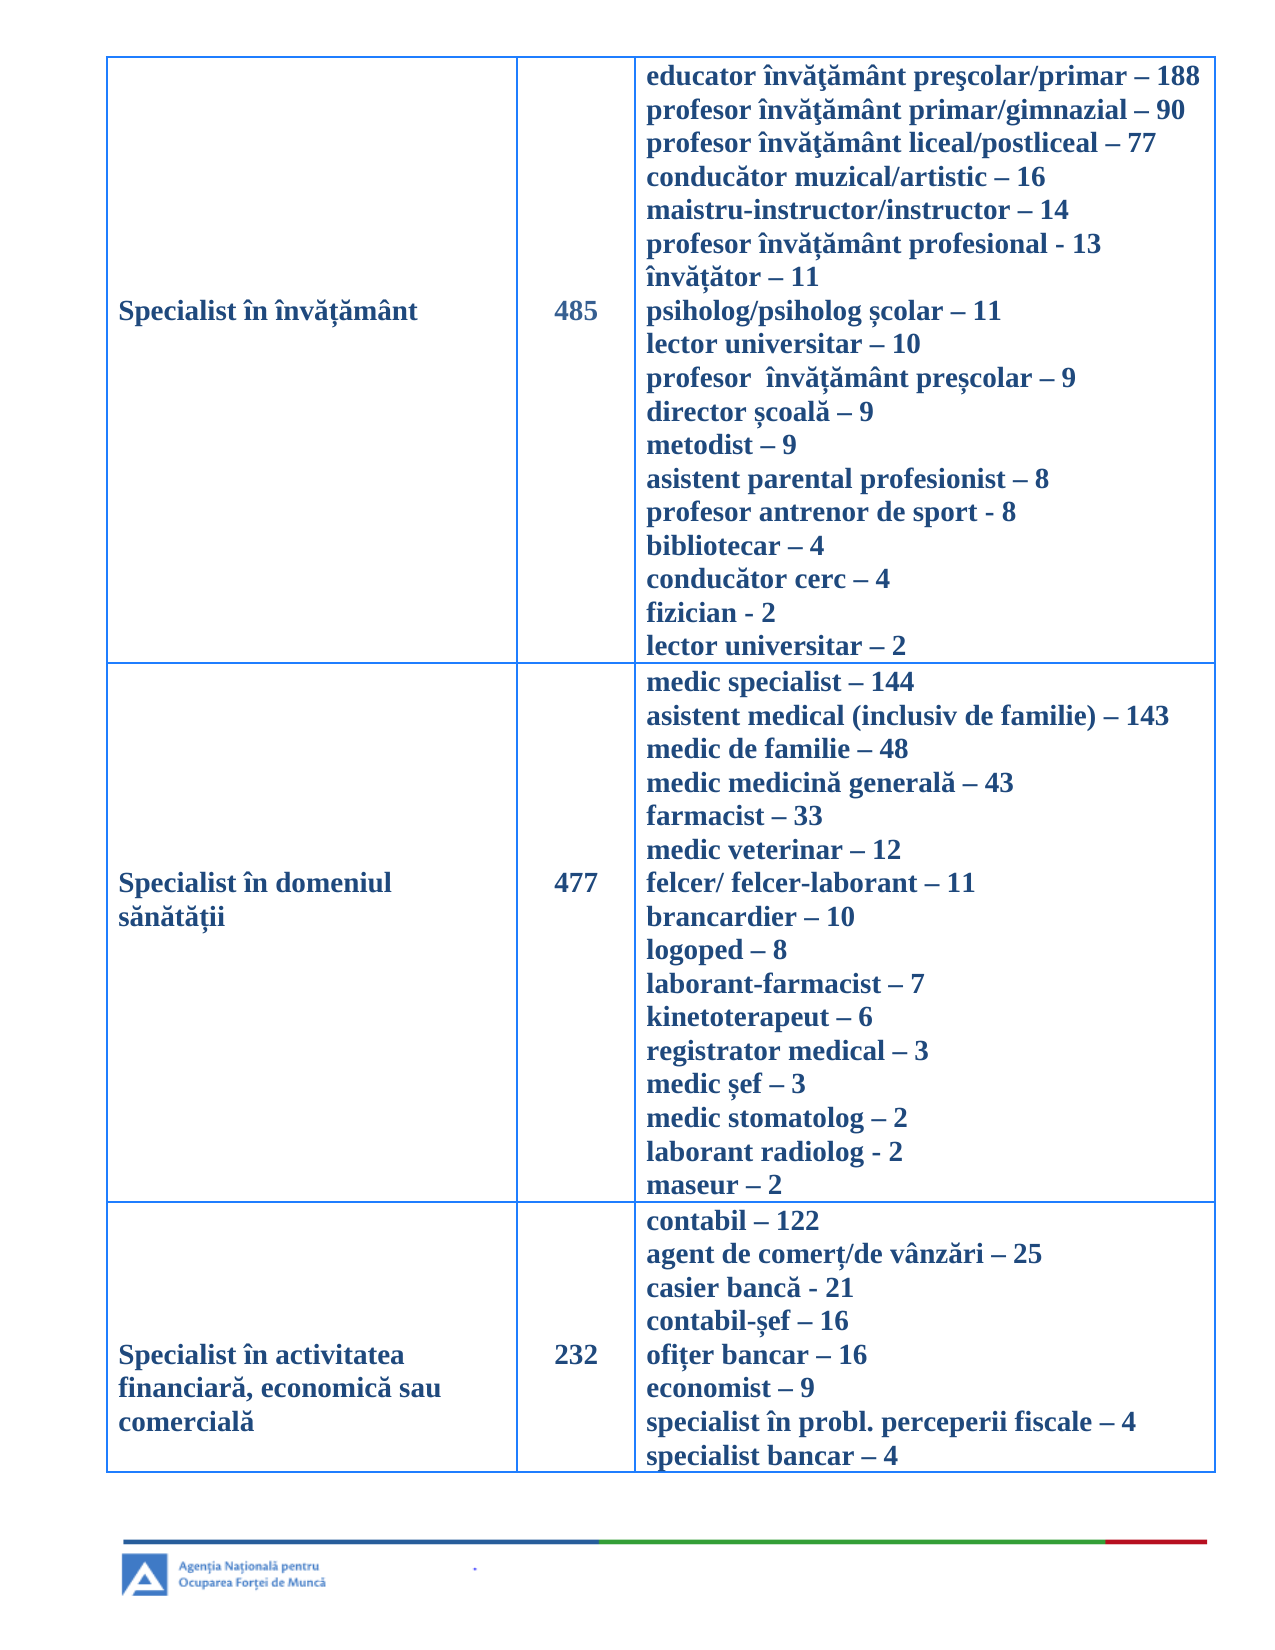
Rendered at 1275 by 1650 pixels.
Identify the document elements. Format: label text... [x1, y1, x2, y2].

table_cell educator învăţământ preşcolar/primar – 188 profesor învăţământ primar/gimnazial – 90 profesor învăţământ liceal/postliceal – 77 conducător muzical/artistic – 16 maistru-instructor/instructor – 14 profesor învățământ profesional - 13 învățător – 11 psiholog/psiholog școlar – 11 lector universitar – 10 profesor învățământ preșcolar – 9 director școală – 9 metodist – 9 asistent parental profesionist – 8 profesor antrenor de sport - 8 bibliotecar – 4 conducător cerc – 4 fizician - 2 lector universitar – 2 [636, 58, 1214, 662]
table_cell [636, 1203, 1214, 1471]
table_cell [108, 1203, 516, 1471]
table_cell 485 [518, 58, 634, 662]
picture [118, 1534, 1208, 1605]
table_cell Specialist în învățământ [108, 58, 516, 662]
table_cell 232 [518, 1203, 634, 1471]
table_cell 477 [518, 664, 634, 1201]
table_cell Specialist în domeniul sănătății [108, 664, 516, 1201]
table_cell medic specialist – 144 asistent medical (inclusiv de familie) – 143 medic de familie – 48 medic medicină generală – 43 farmacist – 33 medic veterinar – 12 felcer/ felcer-laborant – 11 brancardier – 10 logoped – 8 laborant-farmacist – 7 kinetoterapeut – 6 registrator medical – 3 medic șef – 3 medic stomatolog – 2 laborant radiolog - 2 maseur – 2 [636, 664, 1214, 1201]
